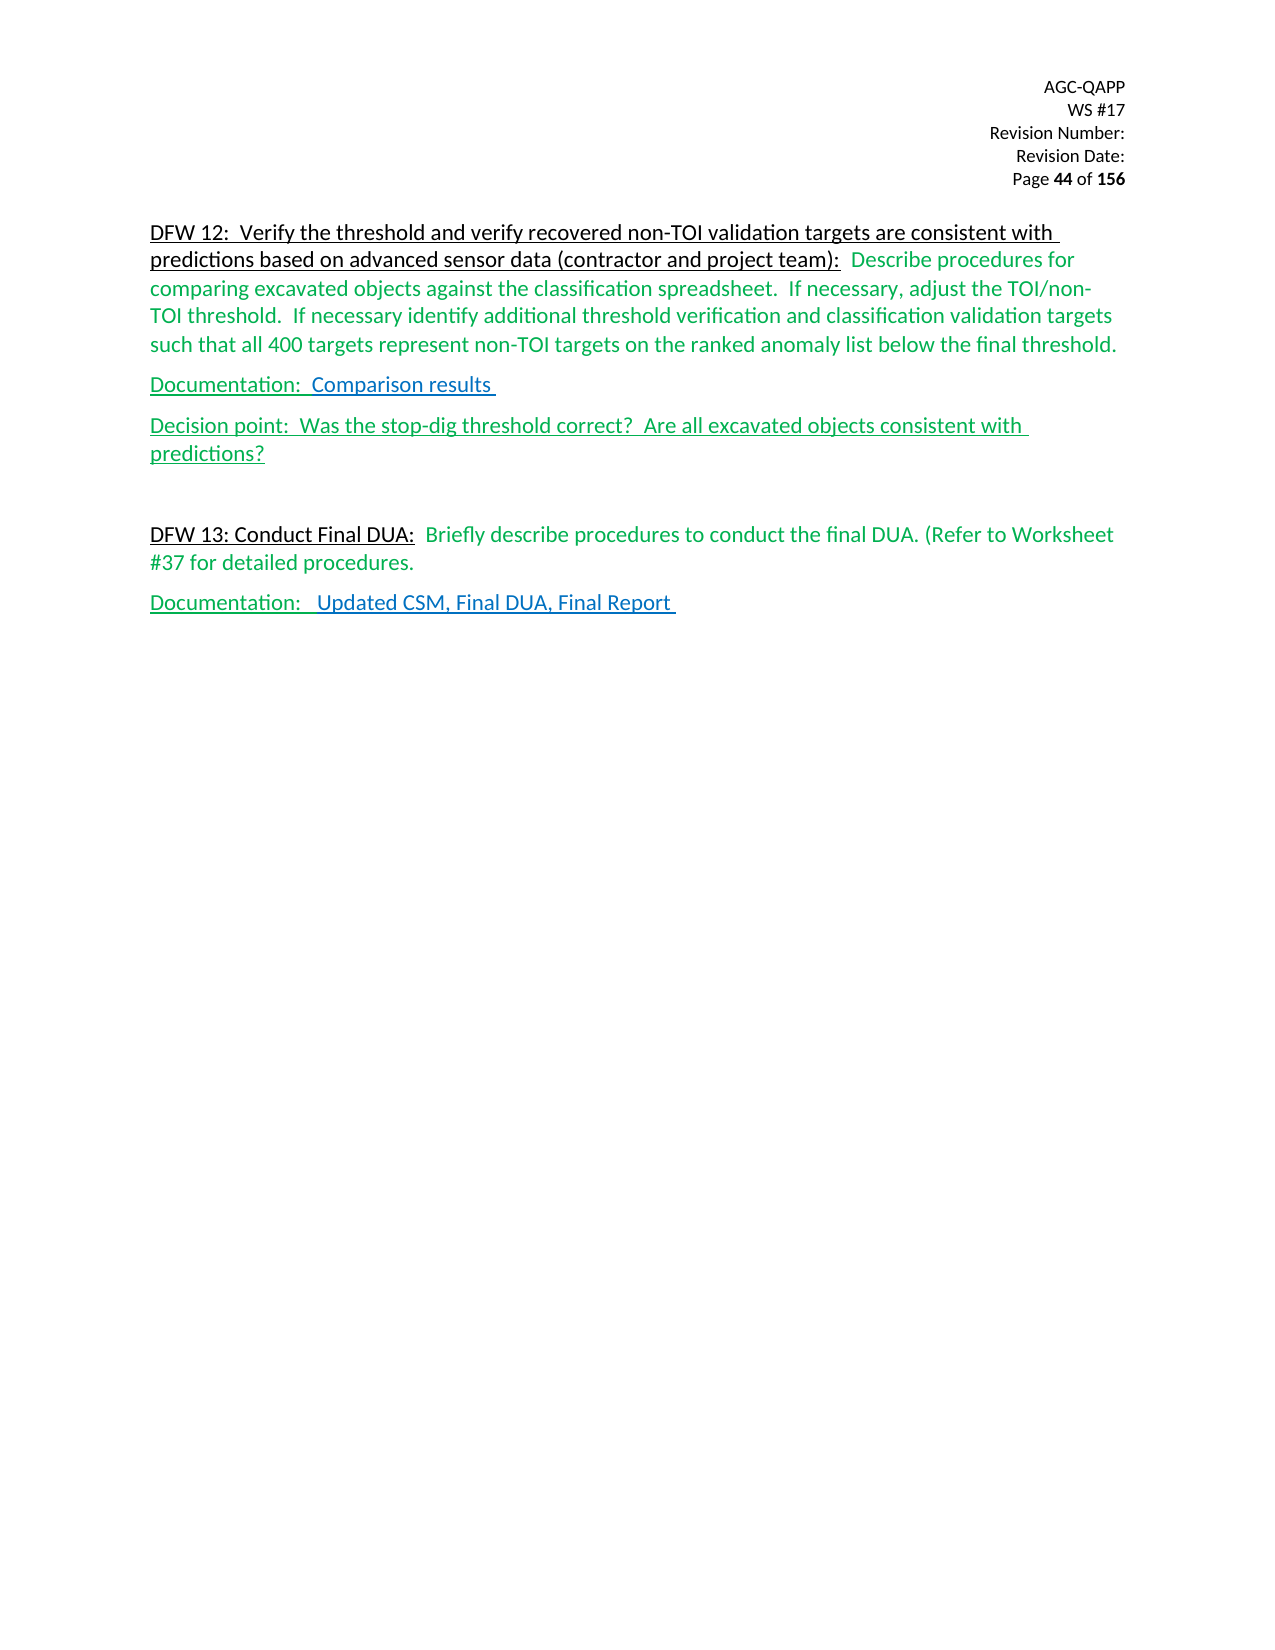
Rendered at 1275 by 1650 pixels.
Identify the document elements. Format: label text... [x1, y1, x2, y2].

text Documentation: Comparison results [150, 370, 1125, 398]
text DFW 13: Conduct Final DUA: Briefly describe procedures to conduct the final DUA. (Refer to Worksheet #37 for detailed procedures. [150, 520, 1125, 576]
text Decision point: Was the stop-dig threshold correct? Are all excavated objects consistent with predictions? [150, 411, 1125, 467]
text DFW 12: Verify the threshold and verify recovered non-TOI validation targets are consistent with predictions based on advanced sensor data (contractor and project team): Describe procedures for comparing excavated objects against the classification spreadsheet. If necessary, adjust the TOI/non-TOI threshold. If necessary identify additional threshold verification and classification validation targets such that all 400 targets represent non-TOI targets on the ranked anomaly list below the final threshold. [150, 218, 1125, 358]
text Documentation: Updated CSM, Final DUA, Final Report [150, 588, 1125, 616]
